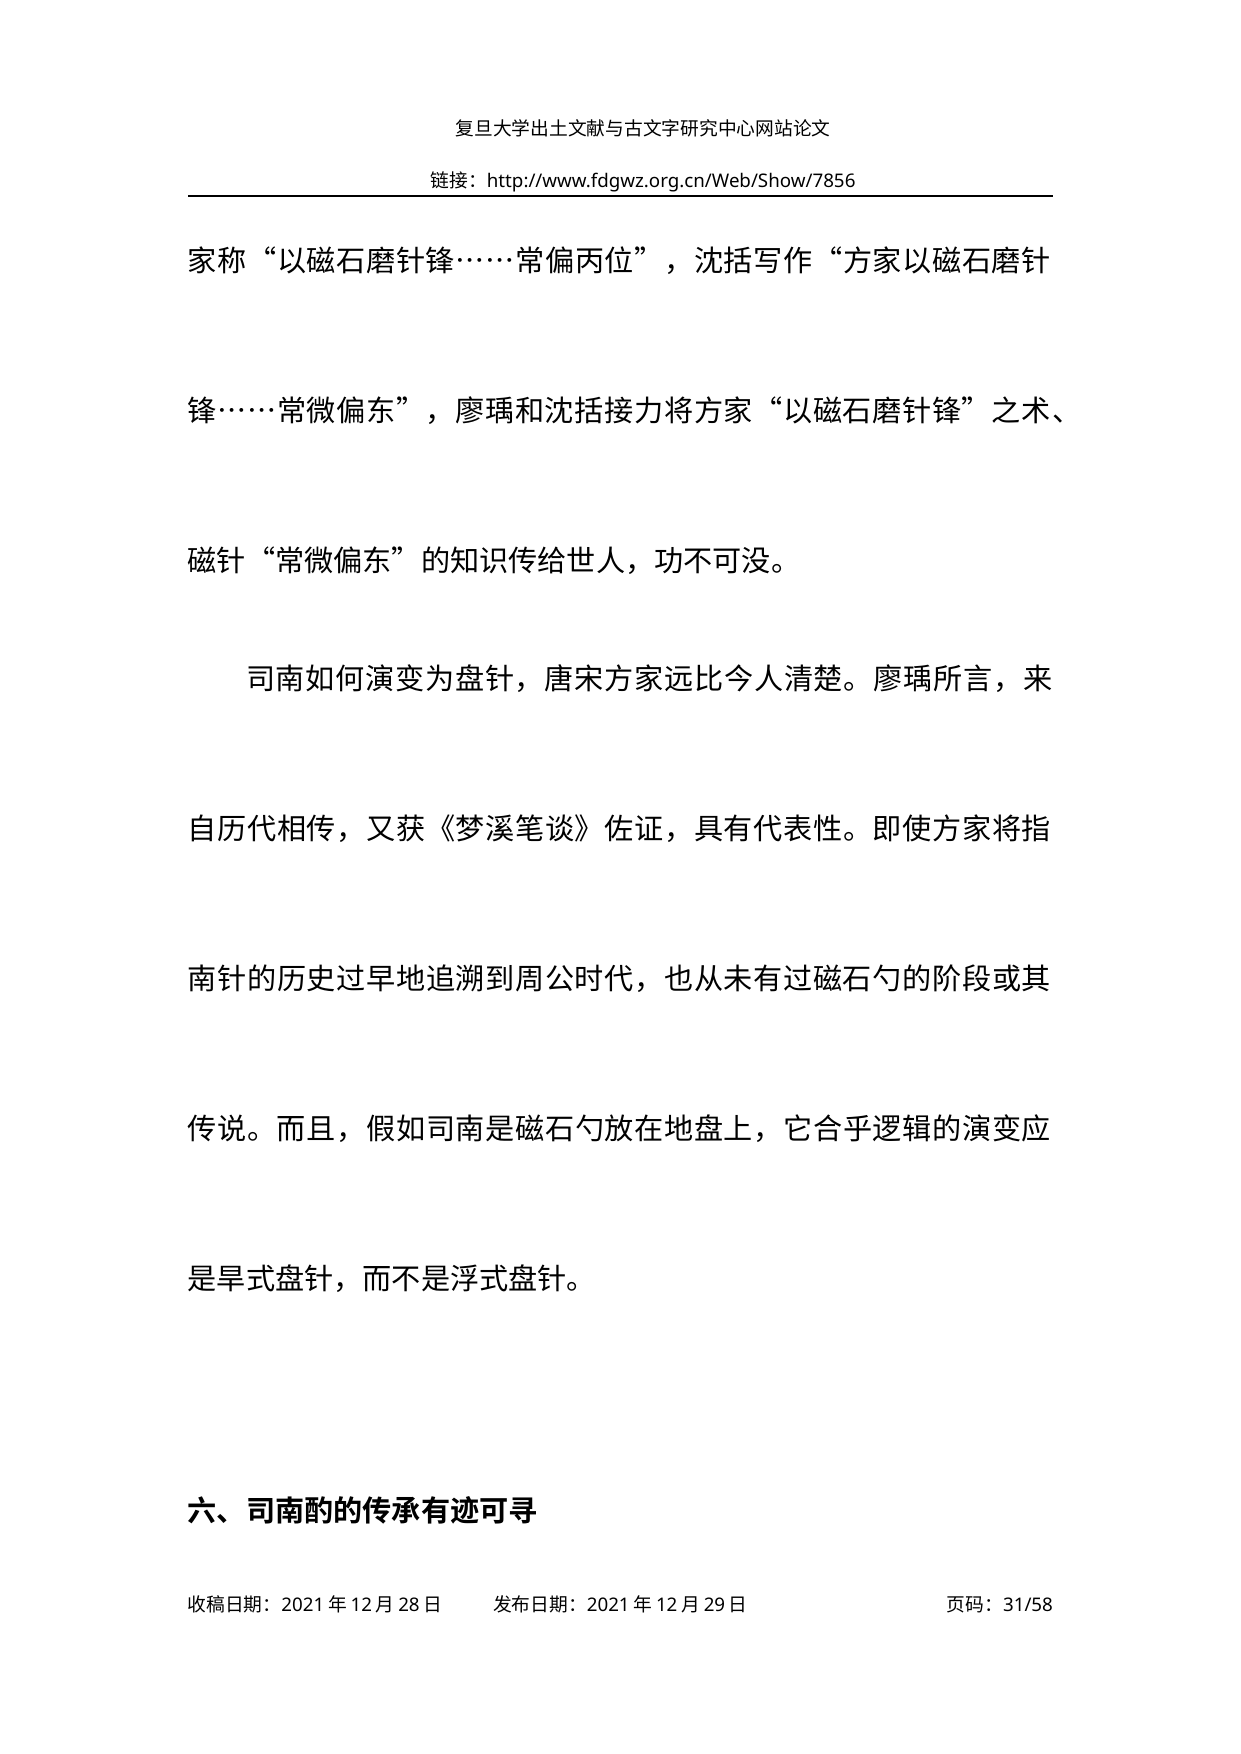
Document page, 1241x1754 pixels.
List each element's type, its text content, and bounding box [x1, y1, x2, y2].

text 司南如何演变为盘针，唐宋方家远比今人清楚。廖瑀所言，来自历代相传，又获《梦溪笔谈》佐证，具有代表性。即使方家将指南针的历史过早地追溯到周公时代，也从未有过磁石勺的阶段或其传说。而且，假如司南是磁石勺放在地盘上，它合乎逻辑的演变应是旱式盘针，而不是浮式盘针。 [187, 639, 1053, 1314]
text 六、司南酌的传承有迹可寻 [187, 1471, 1053, 1546]
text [187, 222, 1053, 597]
